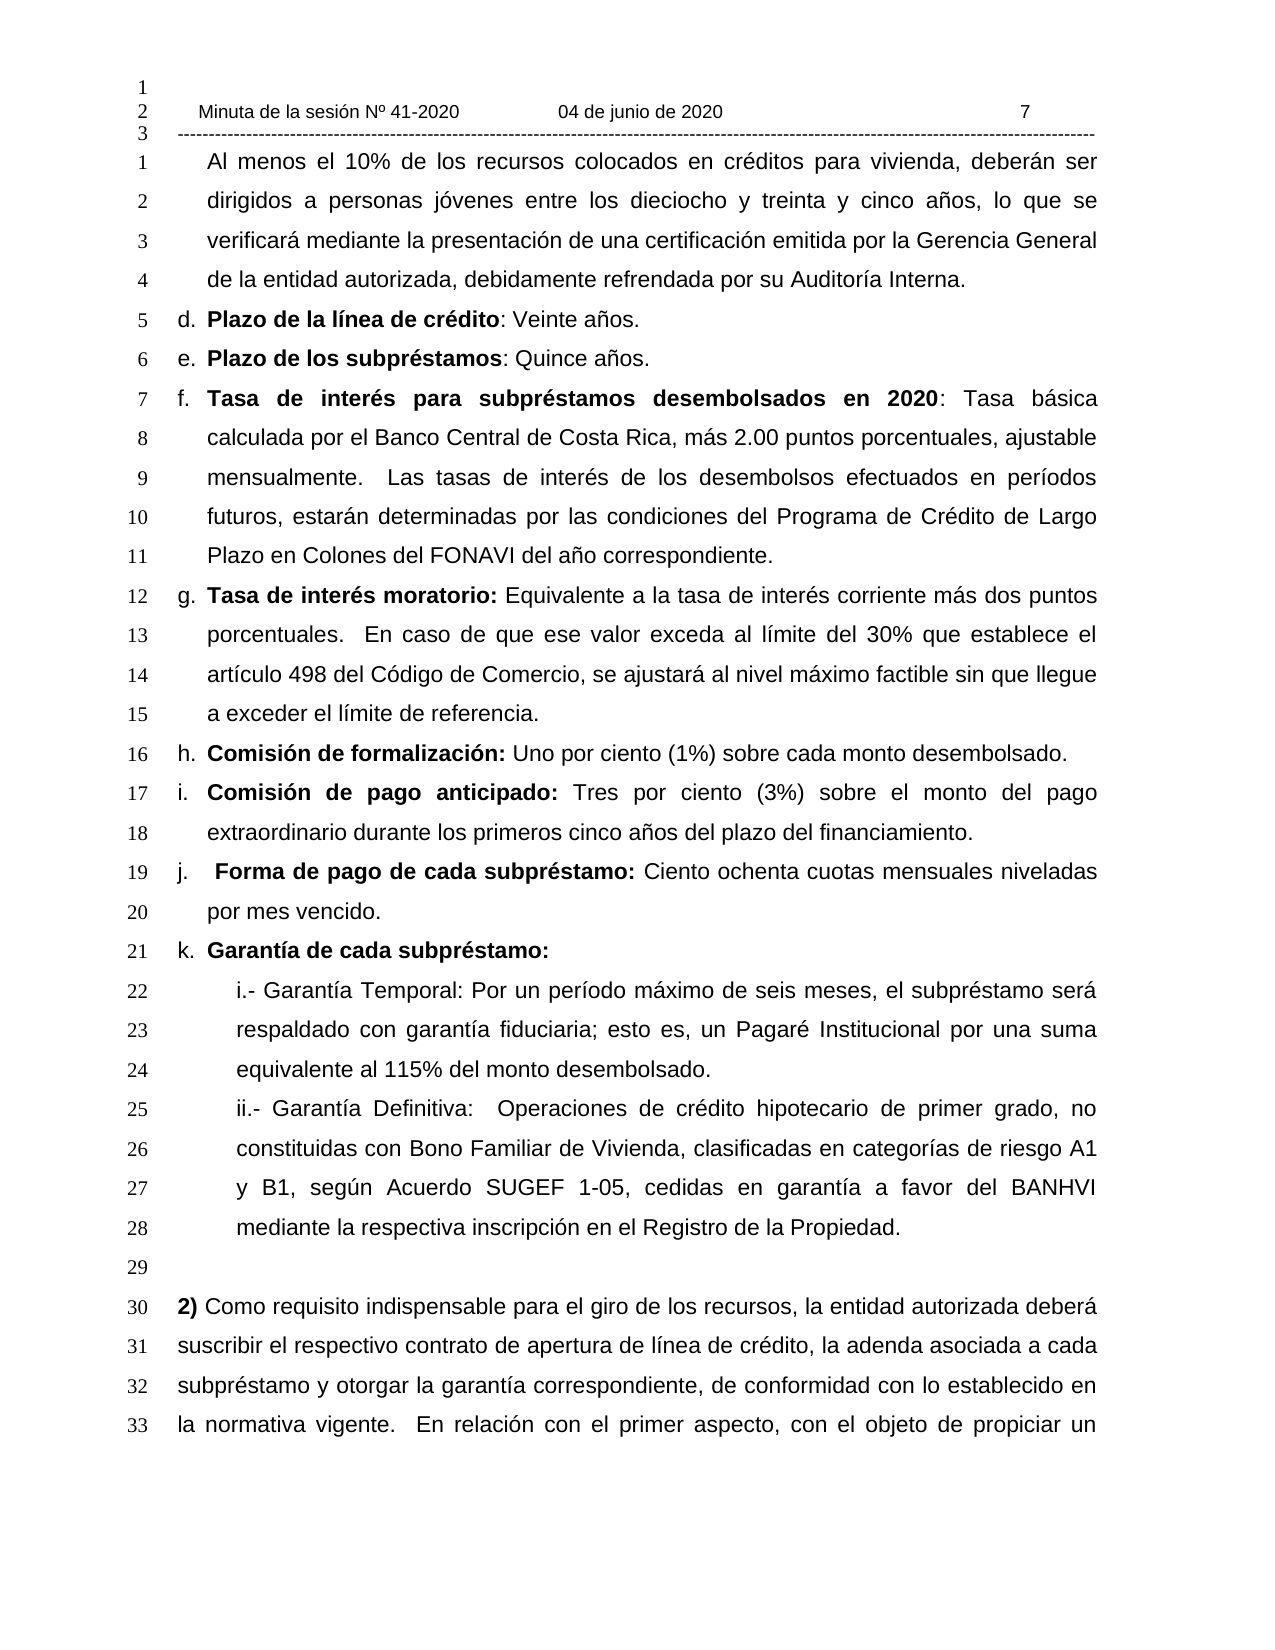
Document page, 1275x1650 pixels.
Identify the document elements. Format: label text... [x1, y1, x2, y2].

list Forma de pago de cada subpréstamo: Ciento ochenta cuotas mensuales niveladas por mes vencido. [177, 858, 1098, 924]
text i.- Garantía Temporal: Por un período máximo de seis meses, el subpréstamo será respaldado con garantía fiduciaria; esto es, un Pagaré Institucional por una suma equivalente al 115% del monto desembolsado. [236, 977, 1098, 1082]
list Comisión de pago anticipado: Tres por ciento (3%) sobre el monto del pago extraordinario durante los primeros cinco años del plazo del financiamiento. [177, 779, 1098, 845]
list Plazo de la línea de crédito: Veinte años. [177, 306, 1098, 332]
list Garantía de cada subpréstamo: [177, 937, 1098, 964]
list Tasa de interés para subpréstamos desembolsados en 2020: Tasa básica calculada por el Banco Central de Costa Rica, más 2.00 puntos porcentuales, ajustable mensualmente. Las tasas de interés de los desembolsos efectuados en períodos futuros, estarán determinadas por las condiciones del Programa de Crédito de Largo Plazo en Colones del FONAVI del año correspondiente. [177, 384, 1098, 569]
list Plazo de los subpréstamos: Quince años. [177, 345, 1098, 371]
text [177, 1293, 1098, 1437]
list Tasa de interés moratorio: Equivalente a la tasa de interés corriente más dos puntos porcentuales. En caso de que ese valor exceda al límite del 30% que establece el artículo 498 del Código de Comercio, se ajustará al nivel máximo factible sin que llegue a exceder el límite de referencia. [177, 582, 1098, 727]
text ii.- Garantía Definitiva: Operaciones de crédito hipotecario de primer grado, no constituidas con Bono Familiar de Vivienda, clasificadas en categorías de riesgo A1 y B1, según Acuerdo SUGEF 1-05, cedidas en garantía a favor del BANHVI mediante la respectiva inscripción en el Registro de la Propiedad. [236, 1095, 1098, 1240]
text Al menos el 10% de los recursos colocados en créditos para vivienda, deberán ser dirigidos a personas jóvenes entre los dieciocho y treinta y cinco años, lo que se verificará mediante la presentación de una certificación emitida por la Gerencia General de la entidad autorizada, debidamente refrendada por su Auditoría Interna. [207, 148, 1098, 292]
list Comisión de formalización: Uno por ciento (1%) sobre cada monto desembolsado. [177, 740, 1098, 766]
